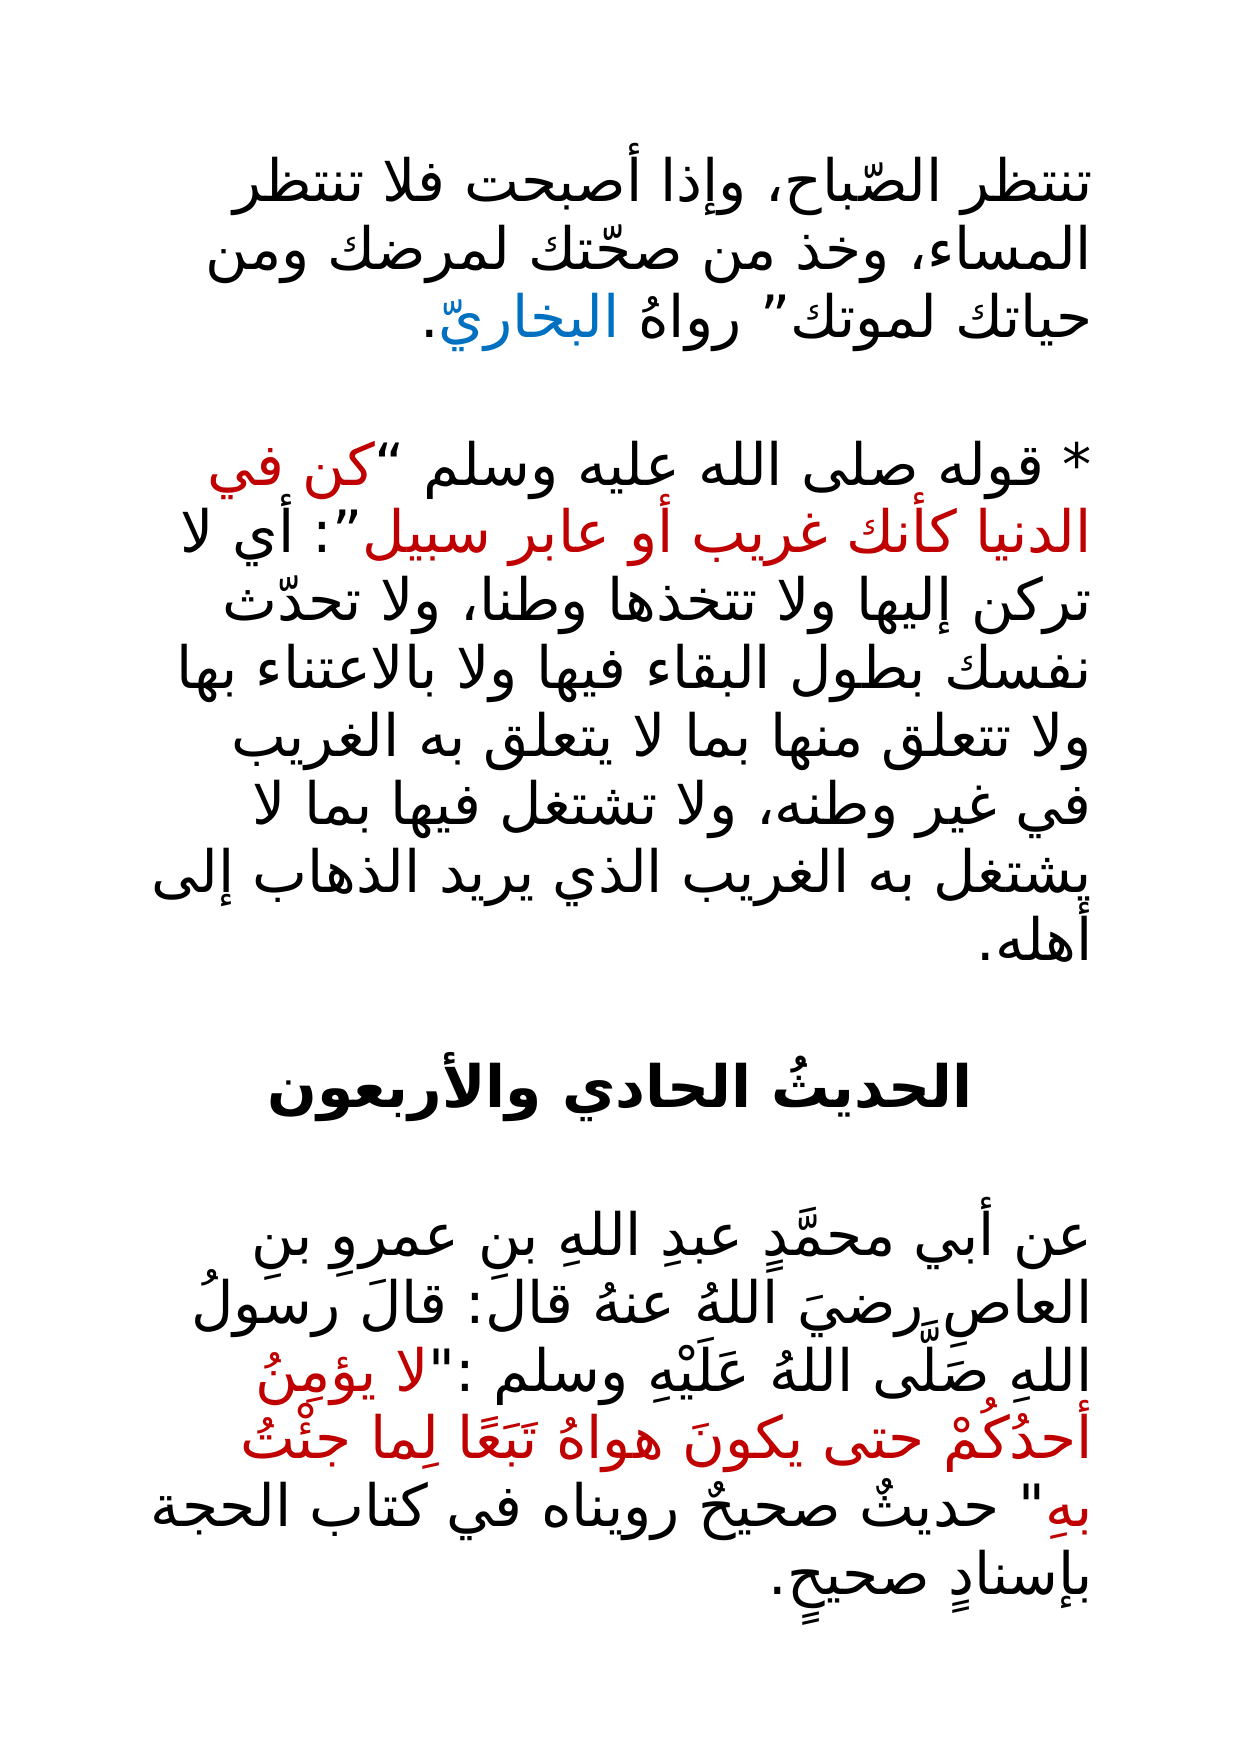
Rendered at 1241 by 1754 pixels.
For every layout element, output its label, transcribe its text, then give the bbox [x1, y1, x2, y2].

text الحديثُ الحادي والأربعون [148, 1054, 1093, 1122]
text عن أبي محمَّدٍ عبدِ اللهِ بنِ عمروِ بنِ العاصِ رضيَ اللهُ عنهُ قال: قالَ رسولُ اللهِ صَلَّى اللهُ عَلَيْهِ وسلم :"لا يؤمِنُ أحدُكُمْ حتى يكونَ هواهُ تَبَعًا لِما جئْتُ بهِ" حديثٌ صحيحٌ رويناه في كتاب الحجة بإسنادٍ صحيحٍ. [148, 1201, 1093, 1608]
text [148, 148, 1093, 351]
text * قوله صلى الله عليه وسلم “كن في الدنيا كأنك غريب أو عابر سبيل”: أي لا تركن إليها ولا تتخذها وطنا، ولا تحدّث نفسك بطول البقاء فيها ولا بالاعتناء بها ولا تتعلق منها بما لا يتعلق به الغريب في غير وطنه، ولا تشتغل فيها بما لا يشتغل به الغريب الذي يريد الذهاب إلى أهله. [148, 431, 1093, 974]
